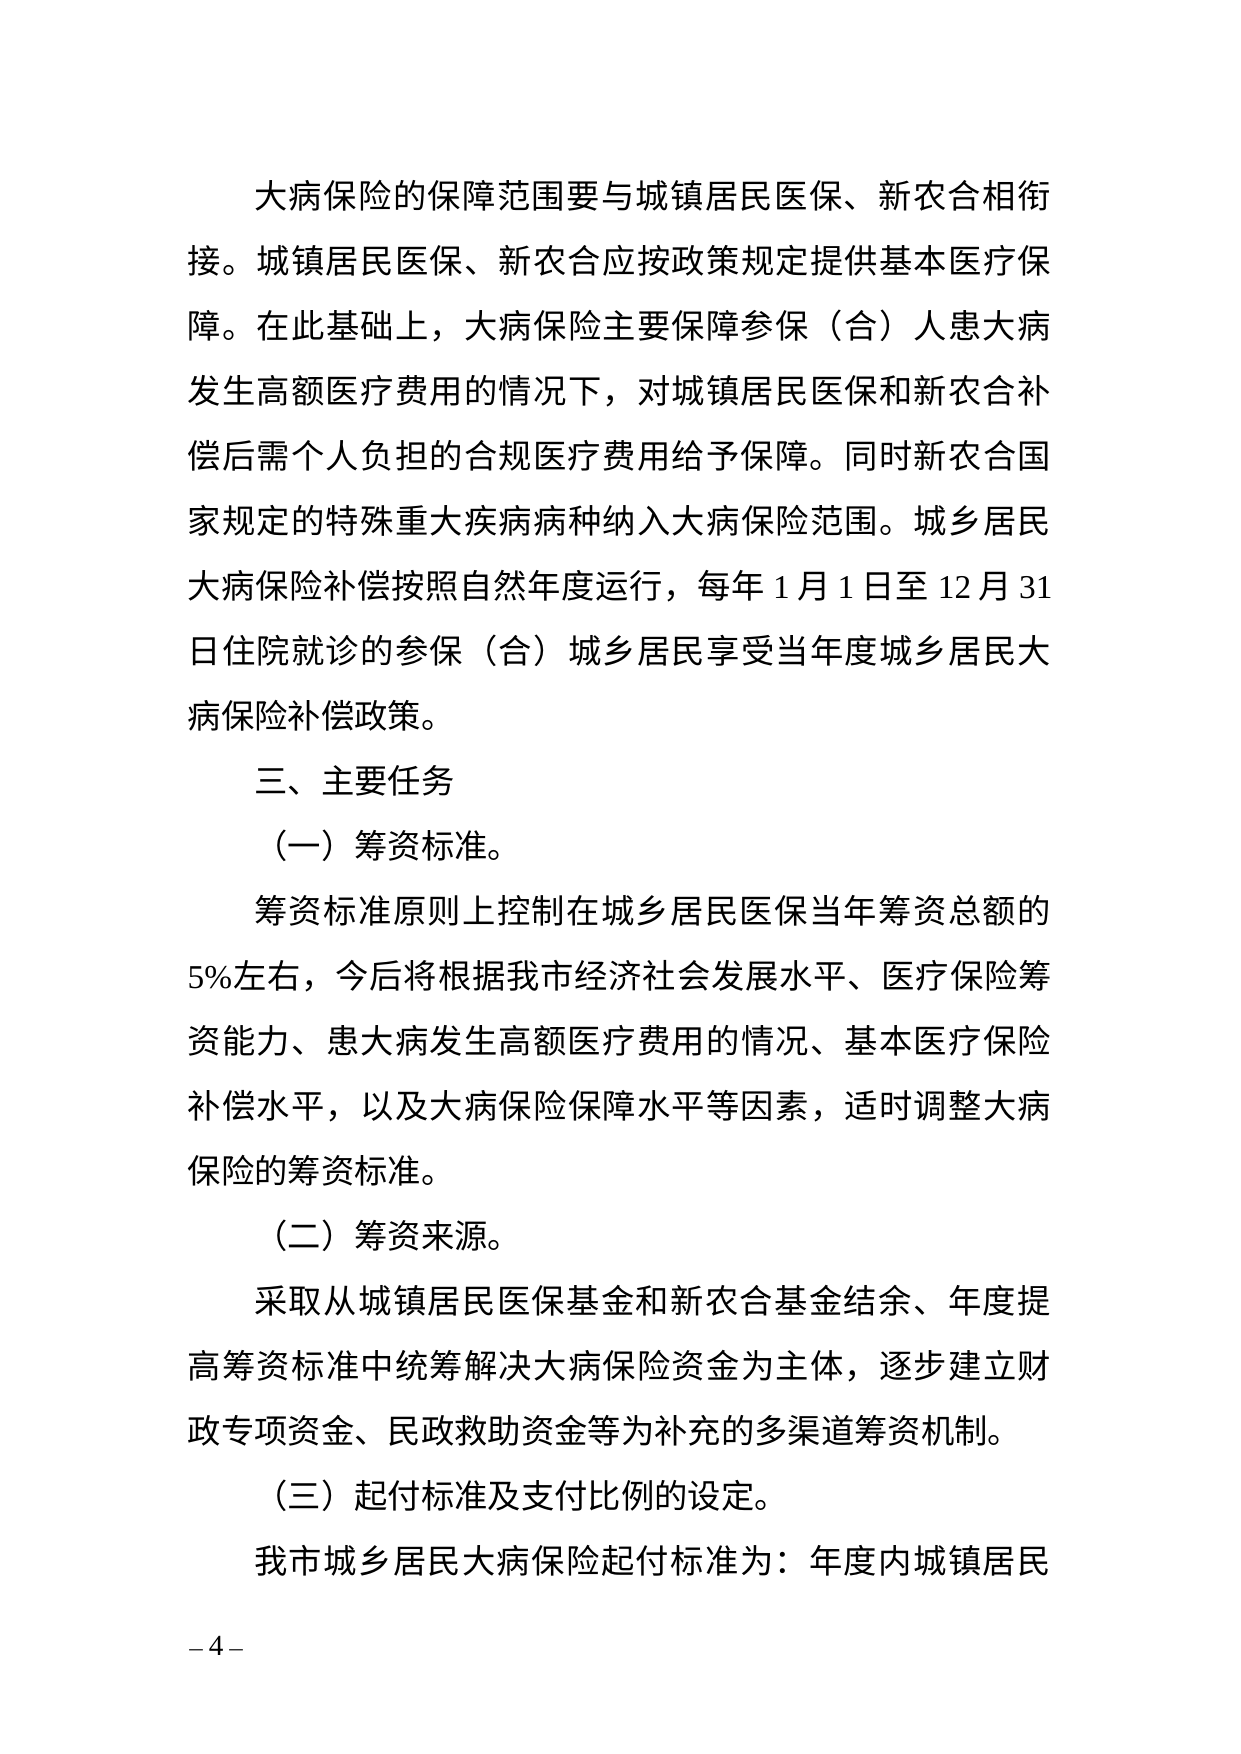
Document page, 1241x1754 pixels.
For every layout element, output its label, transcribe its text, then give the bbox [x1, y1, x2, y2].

text 采取从城镇居民医保基金和新农合基金结余、年度提高筹资标准中统筹解决大病保险资金为主体，逐步建立财政专项资金、民政救助资金等为补充的多渠道筹资机制。 [187, 1267, 1053, 1462]
text 筹资标准原则上控制在城乡居民医保当年筹资总额的5%左右，今后将根据我市经济社会发展水平、医疗保险筹资能力、患大病发生高额医疗费用的情况、基本医疗保险补偿水平，以及大病保险保障水平等因素，适时调整大病保险的筹资标准。 [187, 877, 1053, 1202]
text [187, 1527, 1053, 1592]
text （三）起付标准及支付比例的设定。 [187, 1462, 1053, 1527]
text 大病保险的保障范围要与城镇居民医保、新农合相衔接。城镇居民医保、新农合应按政策规定提供基本医疗保障。在此基础上，大病保险主要保障参保（合）人患大病发生高额医疗费用的情况下，对城镇居民医保和新农合补偿后需个人负担的合规医疗费用给予保障。同时新农合国家规定的特殊重大疾病病种纳入大病保险范围。城乡居民大病保险补偿按照自然年度运行，每年1月1日至 12月31日住院就诊的参保（合）城乡居民享受当年度城乡居民大病保险补偿政策。 [187, 162, 1053, 747]
text （一）筹资标准。 [187, 812, 1053, 877]
text 三、主要任务 [187, 747, 1053, 812]
text （二）筹资来源。 [187, 1202, 1053, 1267]
